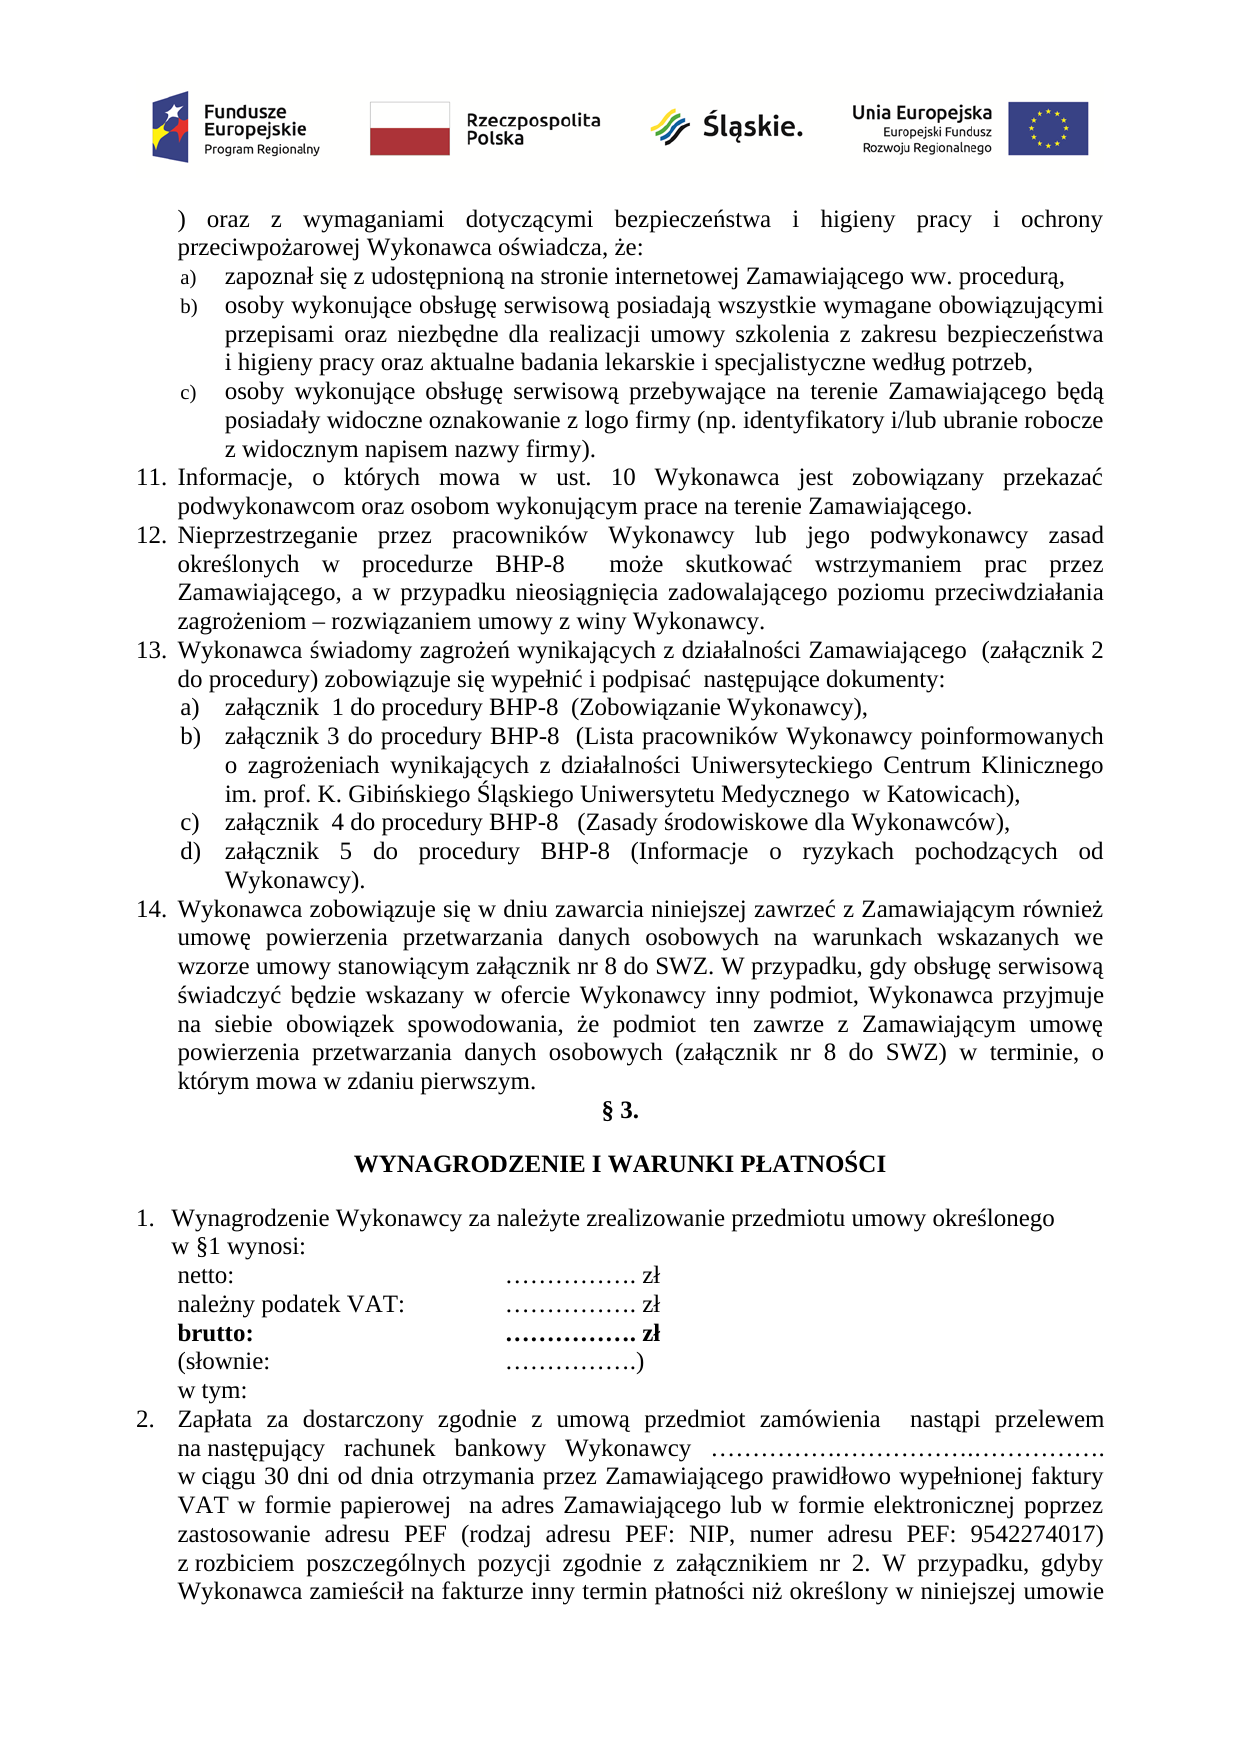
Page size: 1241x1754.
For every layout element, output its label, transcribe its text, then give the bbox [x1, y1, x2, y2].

list (słownie: …………….) w tym: [177, 1346, 1104, 1404]
list załącznik 3 do procedury BHP-8 (Lista pracowników Wykonawcy poinformowanych o zagrożeniach wynikających z działalności Uniwersyteckiego Centrum Klinicznego im. prof. K. Gibińskiego Śląskiego Uniwersytetu Medycznego w Katowicach), [180, 721, 1104, 807]
text § 3. [136, 1095, 1104, 1124]
list brutto: ……………. zł [177, 1318, 1104, 1346]
list zapoznał się z udostępnioną na stronie internetowej Zamawiającego ww. procedurą, [180, 261, 1104, 290]
list Wynagrodzenie Wykonawcy za należyte zrealizowanie przedmiotu umowy określonego w §1 wynosi: [136, 1203, 1104, 1260]
picture [135, 73, 1105, 178]
list Wykonawca zobowiązuje się w dniu zawarcia niniejszej zawrzeć z Zamawiającym również umowę powierzenia przetwarzania danych osobowych na warunkach wskazanych we wzorze umowy stanowiącym załącznik nr 8 do SWZ. W przypadku, gdy obsługę serwisową świadczyć będzie wskazany w ofercie Wykonawcy inny podmiot, Wykonawca przyjmuje na siebie obowiązek spowodowania, że podmiot ten zawrze z Zamawiającym umowę powierzenia przetwarzania danych osobowych (załącznik nr 8 do SWZ) w terminie, o którym mowa w zdaniu pierwszym. [136, 894, 1104, 1095]
list osoby wykonujące obsługę serwisową przebywające na terenie Zamawiającego będą posiadały widoczne oznakowanie z logo firmy (np. identyfikatory i/lub ubranie robocze z widocznym napisem nazwy firmy). [180, 376, 1104, 462]
text WYNAGRODZENIE I WARUNKI PŁATNOŚCI [136, 1149, 1104, 1178]
list załącznik 4 do procedury BHP-8 (Zasady środowiskowe dla Wykonawców), [180, 807, 1104, 836]
list załącznik 5 do procedury BHP-8 (Informacje o ryzykach pochodzących od Wykonawcy). [180, 836, 1104, 894]
list Nieprzestrzeganie przez pracowników Wykonawcy lub jego podwykonawcy zasad określonych w procedurze BHP-8 może skutkować wstrzymaniem prac przez Zamawiającego, a w przypadku nieosiągnięcia zadowalającego poziomu przeciwdziałania zagrożeniom – rozwiązaniem umowy z winy Wykonawcy. [136, 520, 1104, 635]
list Informacje, o których mowa w ust. 10 Wykonawca jest zobowiązany przekazać podwykonawcom oraz osobom wykonującym prace na terenie Zamawiającego. [136, 462, 1104, 520]
list załącznik 1 do procedury BHP-8 (Zobowiązanie Wykonawcy), [180, 692, 1104, 721]
list osoby wykonujące obsługę serwisową posiadają wszystkie wymagane obowiązującymi przepisami oraz niezbędne dla realizacji umowy szkolenia z zakresu bezpieczeństwa i higieny pracy oraz aktualne badania lekarskie i specjalistyczne według potrzeb, [180, 290, 1104, 376]
list Wykonawca świadomy zagrożeń wynikających z działalności Zamawiającego (załącznik 2 do procedury) zobowiązuje się wypełnić i podpisać następujące dokumenty: [136, 635, 1104, 692]
list netto: ……………. zł należny podatek VAT: ……………. zł [177, 1260, 1104, 1318]
